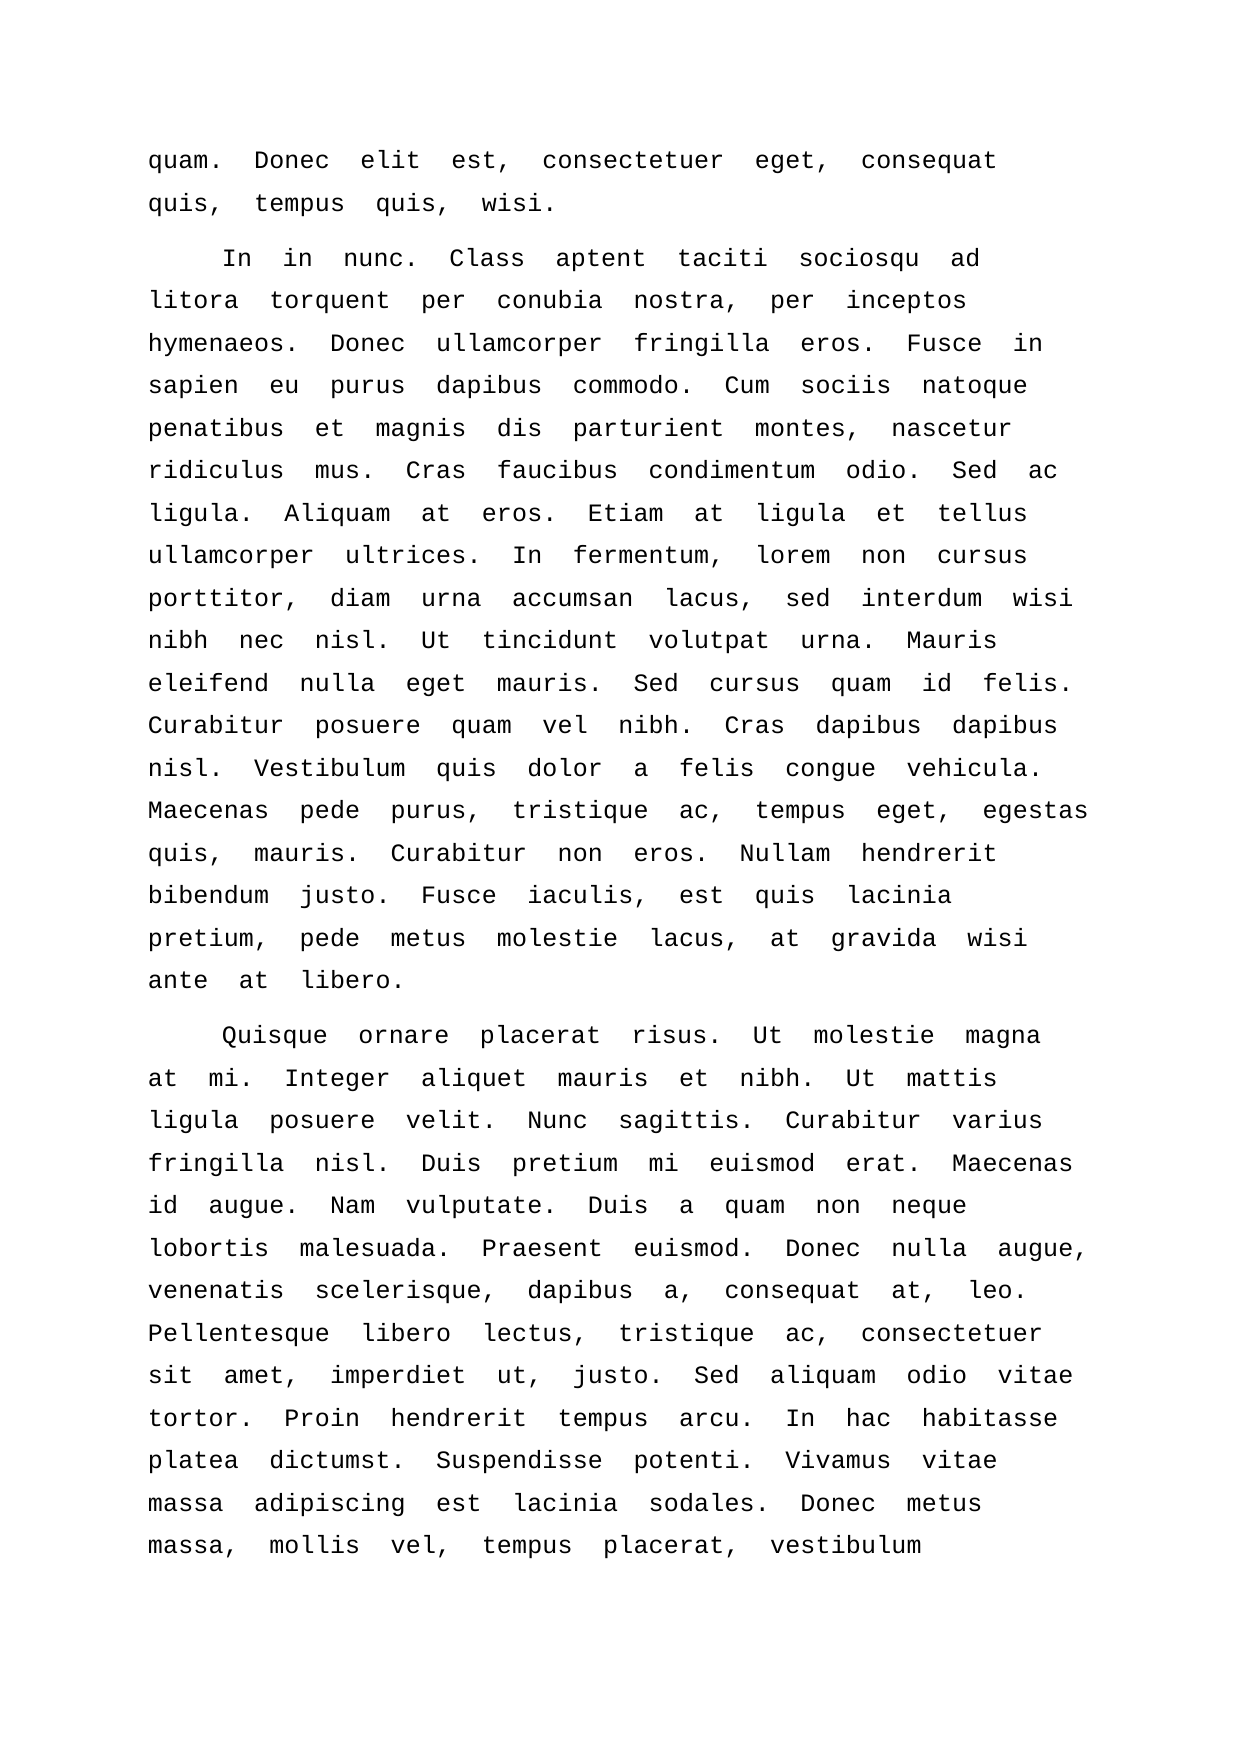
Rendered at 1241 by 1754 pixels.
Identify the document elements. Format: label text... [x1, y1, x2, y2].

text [148, 148, 1092, 218]
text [148, 1023, 1092, 1561]
text In in nunc. Class aptent taciti sociosqu ad litora torquent per conubia nostra, per inceptos hymenaeos. Donec ullamcorper fringilla eros. Fusce in sapien eu purus dapibus commodo. Cum sociis natoque penatibus et magnis dis parturient montes, nascetur ridiculus mus. Cras faucibus condimentum odio. Sed ac ligula. Aliquam at eros. Etiam at ligula et tellus ullamcorper ultrices. In fermentum, lorem non cursus porttitor, diam urna accumsan lacus, sed interdum wisi nibh nec nisl. Ut tincidunt volutpat urna. Mauris eleifend nulla eget mauris. Sed cursus quam id felis. Curabitur posuere quam vel nibh. Cras dapibus dapibus nisl. Vestibulum quis dolor a felis congue vehicula. Maecenas pede purus, tristique ac, tempus eget, egestas quis, mauris. Curabitur non eros. Nullam hendrerit bibendum justo. Fusce iaculis, est quis lacinia pretium, pede metus molestie lacus, at gravida wisi ante at libero. [148, 245, 1092, 996]
